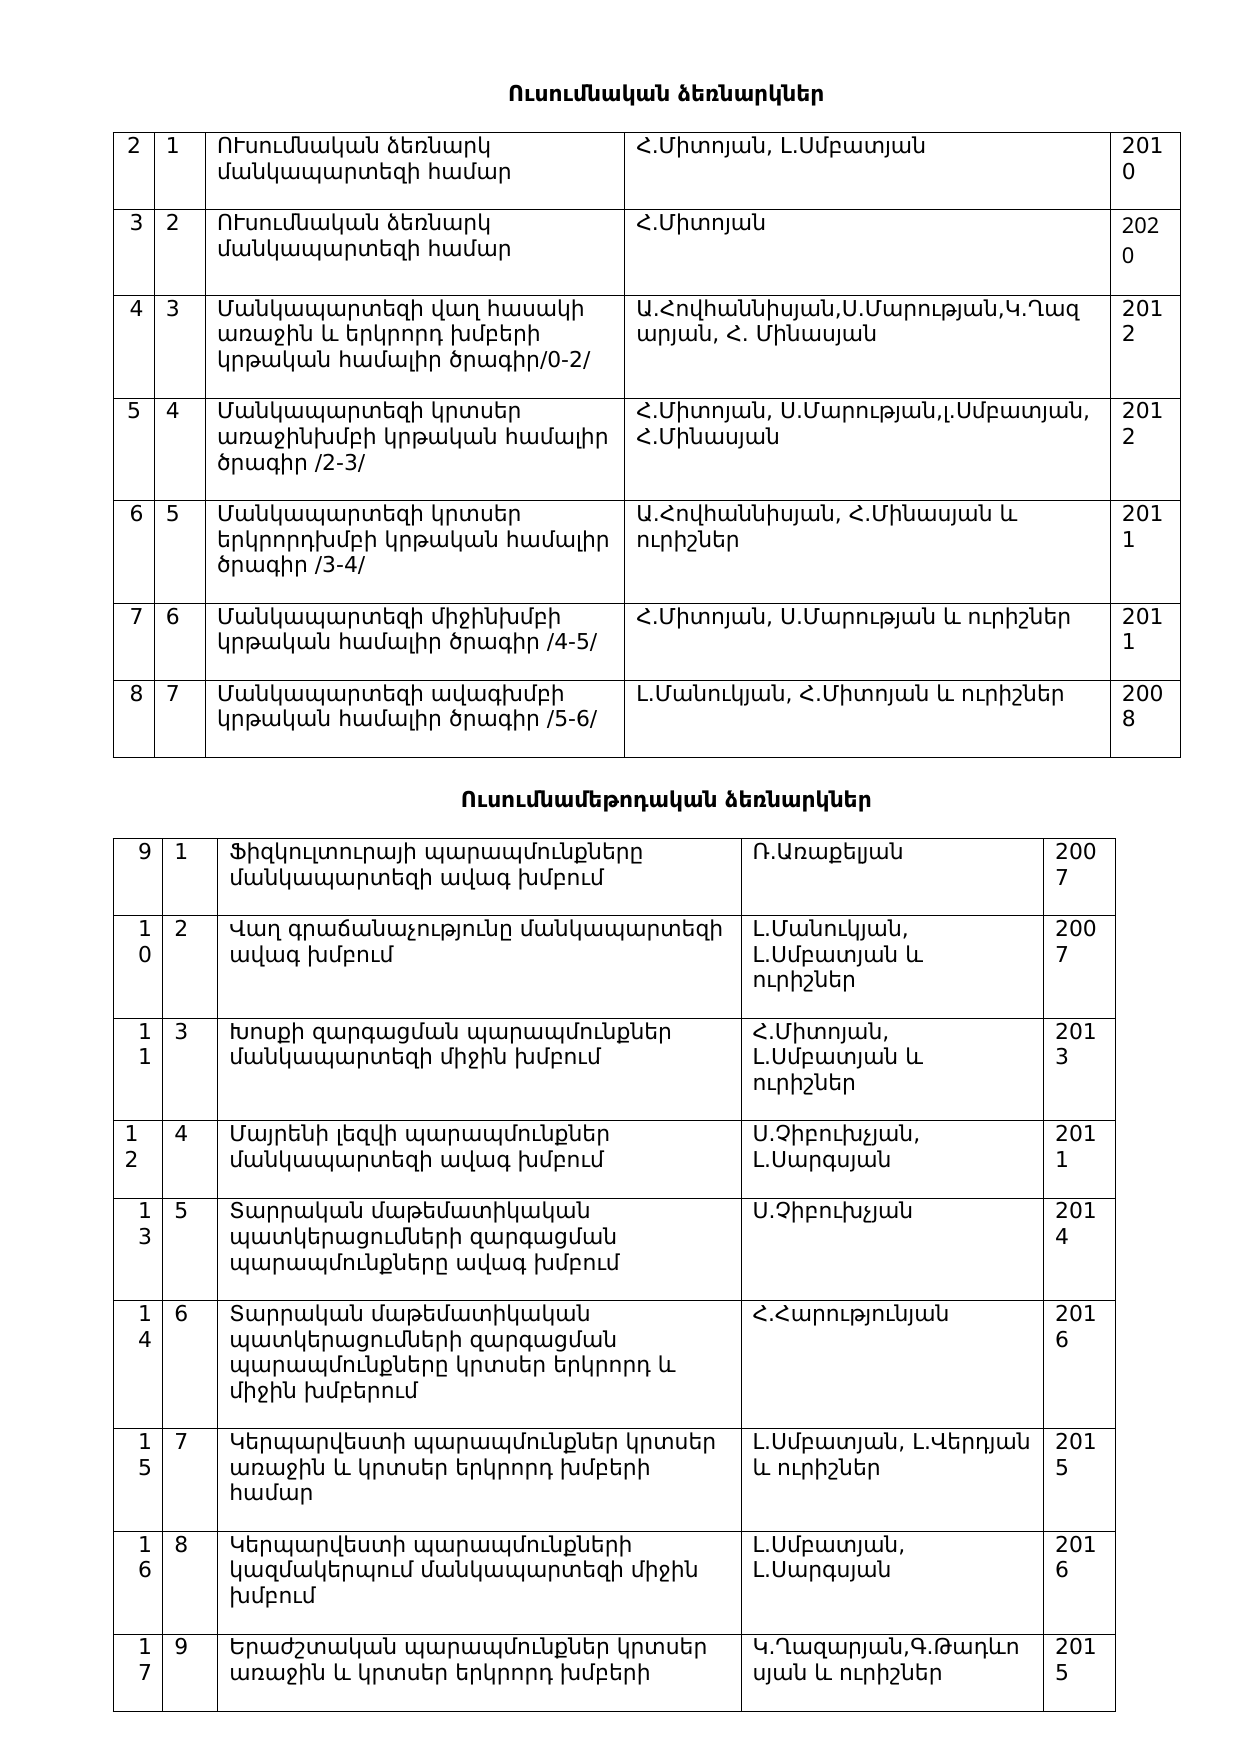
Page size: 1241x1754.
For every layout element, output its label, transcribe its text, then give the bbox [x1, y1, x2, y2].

table_cell 17 [114, 1635, 162, 1711]
table_cell Մանկապարտեզի միջինխմբի կրթական համալիր ծրագիր /4-5/ [206, 604, 624, 680]
text Ուսումնական ձեռնարկներ [112, 81, 1181, 107]
table_cell 3 [114, 210, 154, 295]
table_cell 2013 [1044, 1019, 1115, 1120]
table_cell 5 [114, 399, 154, 500]
table_cell Ա.Հովհաննիսյան,Ս.Մարության,Կ.Ղազարյան, Հ. Մինասյան [625, 296, 1110, 397]
table_cell 16 [114, 1532, 162, 1633]
table_header 1 [155, 133, 205, 209]
table_header Ռ.Առաքելյան [742, 839, 1043, 915]
table_cell 9 [163, 1635, 217, 1711]
table_header 2010 [1111, 133, 1180, 209]
table_cell 4 [163, 1121, 217, 1197]
table_cell Վաղ գրաճանաչությունը մանկապարտեզի ավագ խմբում [218, 916, 741, 1018]
table_header 1 [163, 839, 217, 915]
table_cell 5 [163, 1199, 217, 1300]
table_cell Կերպարվեստի պարապմունքների կազմակերպում մանկապարտեզի միջին խմբում [218, 1532, 741, 1633]
table_cell Մանկապարտեզի ավագխմբի կրթական համալիր ծրագիր /5-6/ [206, 681, 624, 757]
table_cell 2011 [1044, 1121, 1115, 1197]
table_cell 3 [155, 296, 205, 397]
table_cell 6 [114, 501, 154, 603]
table_cell 8 [114, 681, 154, 757]
table_cell Հ.Միտոյան, Ս.Մարության և ուրիշներ [625, 604, 1110, 680]
table_cell Հ.Միտոյան, Լ.Սմբատյան և ուրիշներ [742, 1019, 1043, 1120]
table_cell Հ.Միտոյան, Ս.Մարության,լ.Սմբատյան, Հ.Մինասյան [625, 399, 1110, 500]
table_cell 5 [155, 501, 205, 603]
table_cell Ա.Հովհաննիսյան, Հ.Մինասյան և ուրիշներ [625, 501, 1110, 603]
table_header Հ.Միտոյան, Լ.Սմբատյան [625, 133, 1110, 209]
table_header 2 [114, 133, 154, 209]
table_cell 2011 [1111, 501, 1180, 603]
table_cell Մանկապարտեզի կրտսեր երկրորդխմբի կրթական համալիր ծրագիր /3-4/ [206, 501, 624, 603]
text Ուսումնամեթոդական ձեռնարկներ [112, 787, 1181, 813]
table_cell 2014 [1044, 1199, 1115, 1300]
table_cell Լ.Սմբատյան, Լ.Սարգսյան [742, 1532, 1043, 1633]
table_cell 6 [163, 1301, 217, 1428]
table_cell Ս.Չիբուխչյան [742, 1199, 1043, 1300]
table_cell Մայրենի լեզվի պարապմունքներ մանկապարտեզի ավագ խմբում [218, 1121, 741, 1197]
table_cell ՈՒսումնական ձեռնարկ մանկապարտեզի համար [206, 210, 624, 295]
table_cell 7 [155, 681, 205, 757]
table_cell Մանկապարտեզի վաղ հասակի առաջին և երկրորդ խմբերի կրթական համալիր ծրագիր/0-2/ [206, 296, 624, 397]
table_cell 2012 [1111, 399, 1180, 500]
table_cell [742, 1635, 1043, 1711]
table_header 9 [114, 839, 162, 915]
table_cell Խոսքի զարգացման պարապմունքներ մանկապարտեզի միջին խմբում [218, 1019, 741, 1120]
table_cell 2 [155, 210, 205, 295]
table_cell Ս.Չիբուխչյան, Լ.Սարգսյան [742, 1121, 1043, 1197]
table_cell 4 [155, 399, 205, 500]
table_header ՈՒսումնական ձեռնարկ մանկապարտեզի համար [206, 133, 624, 209]
table_cell 2015 [1044, 1429, 1115, 1531]
table_cell Լ.Մանուկյան, Հ.Միտոյան և ուրիշներ [625, 681, 1110, 757]
table_cell Մանկապարտեզի կրտսեր առաջինխմբի կրթական համալիր ծրագիր /2-3/ [206, 399, 624, 500]
table_cell 4 [114, 296, 154, 397]
table_cell 13 [114, 1199, 162, 1300]
table_cell 2011 [1111, 604, 1180, 680]
table_cell Տարրական մաթեմատիկական պատկերացումների զարգացման պարապմունքները ավագ խմբում [218, 1199, 741, 1300]
table_cell 2008 [1111, 681, 1180, 757]
table_cell Հ.Միտոյան [625, 210, 1110, 295]
table_cell 7 [114, 604, 154, 680]
table_cell 11 [114, 1019, 162, 1120]
table_cell 12 [114, 1121, 162, 1197]
table_cell 7 [163, 1429, 217, 1531]
table_cell 2016 [1044, 1301, 1115, 1428]
table_cell 10 [114, 916, 162, 1018]
table_cell Հ.Հարությունյան [742, 1301, 1043, 1428]
table_header 2007 [1044, 839, 1115, 915]
table_cell 14 [114, 1301, 162, 1428]
table_cell 3 [163, 1019, 217, 1120]
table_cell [218, 1635, 741, 1711]
table_cell 15 [114, 1429, 162, 1531]
table_cell 8 [163, 1532, 217, 1633]
table_cell Լ.Սմբատյան, Լ.Վերդյան և ուրիշներ [742, 1429, 1043, 1531]
table_header Ֆիզկուլտուրայի պարապմունքները մանկապարտեզի ավագ խմբում [218, 839, 741, 915]
table_cell Լ.Մանուկյան, Լ.Սմբատյան և ուրիշներ [742, 916, 1043, 1018]
table_cell Կերպարվեստի պարապմունքներ կրտսեր առաջին և կրտսեր երկրորդ խմբերի համար [218, 1429, 741, 1531]
table_cell 2007 [1044, 916, 1115, 1018]
table_cell 2016 [1044, 1532, 1115, 1633]
table_cell 2012 [1111, 296, 1180, 397]
table_cell 2015 [1044, 1635, 1115, 1711]
table_cell 2020 [1111, 210, 1180, 295]
table_cell 2 [163, 916, 217, 1018]
table_cell 6 [155, 604, 205, 680]
table_cell Տարրական մաթեմատիկական պատկերացումների զարգացման պարապմունքները կրտսեր երկրորդ և միջին խմբերում [218, 1301, 741, 1428]
